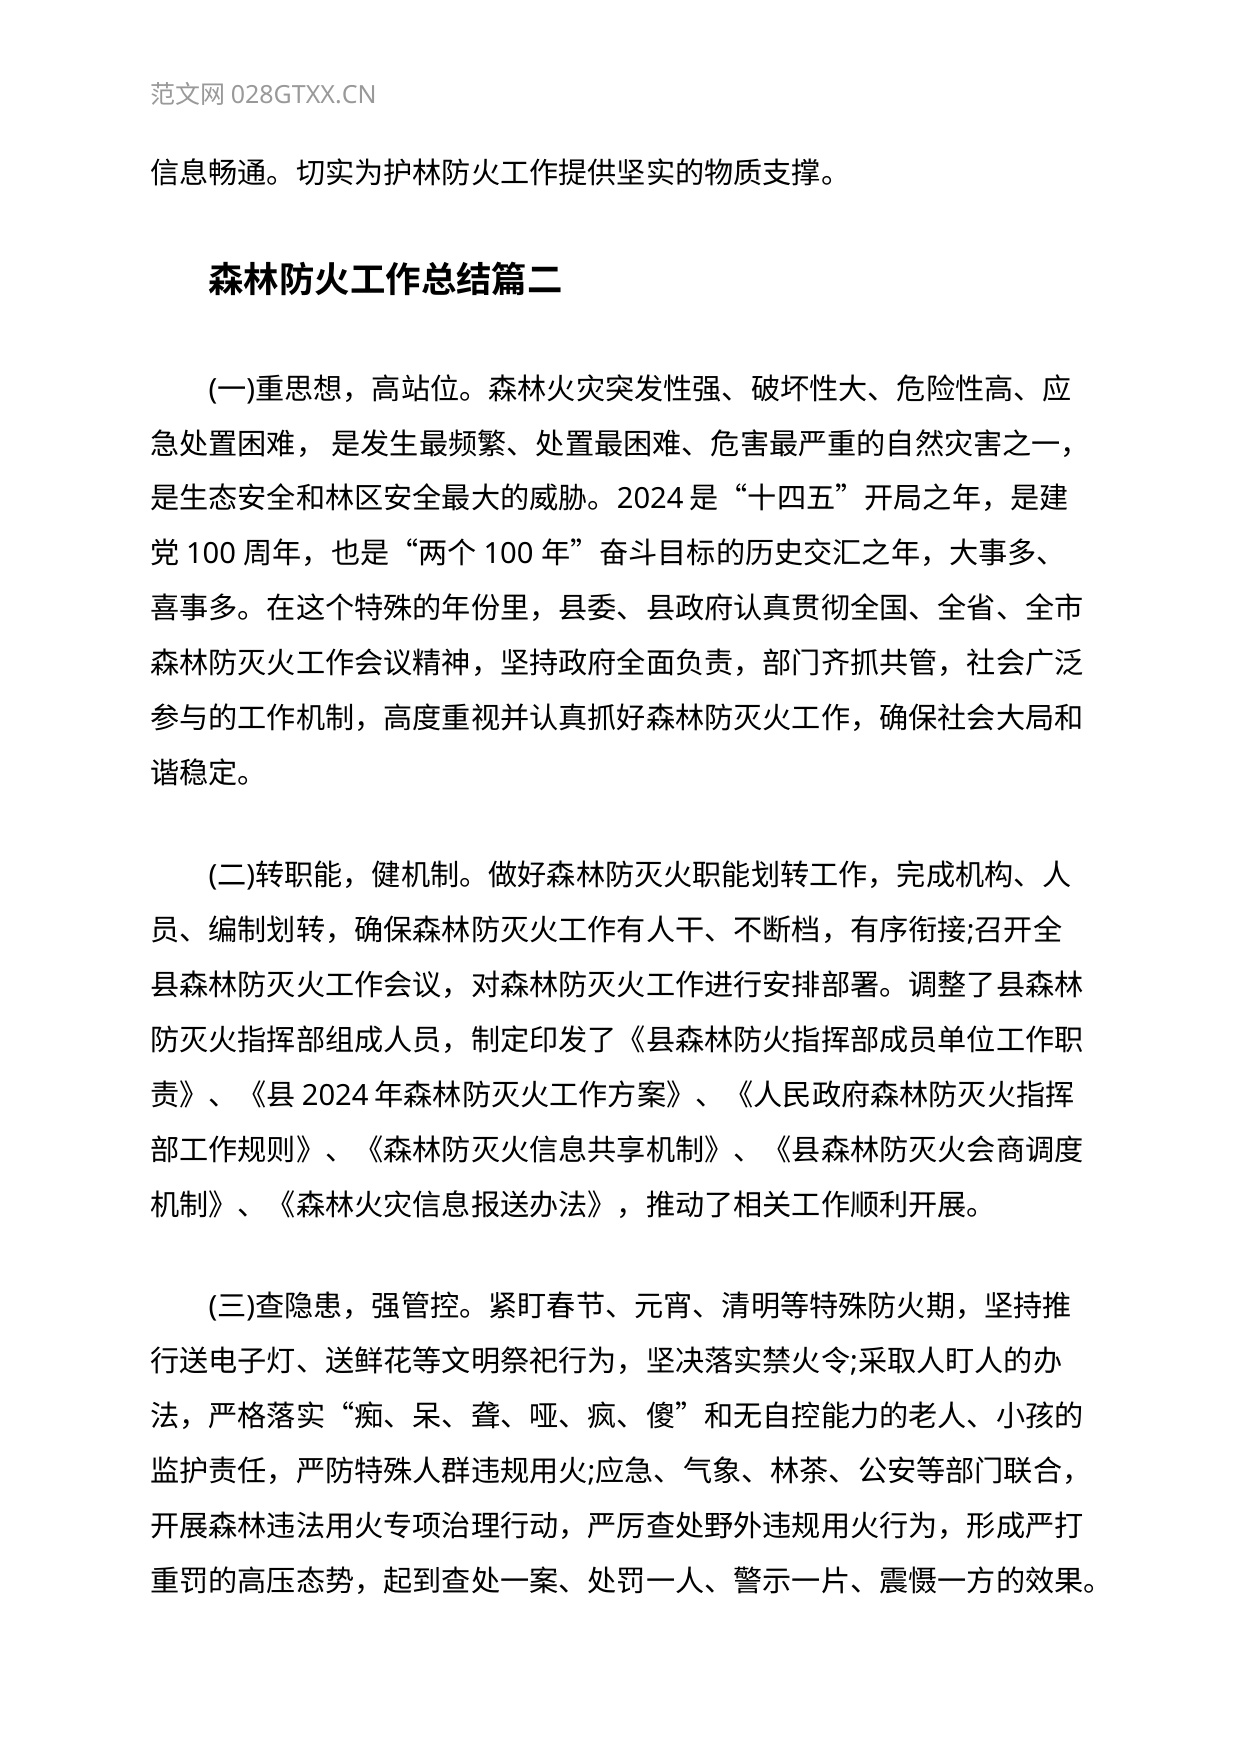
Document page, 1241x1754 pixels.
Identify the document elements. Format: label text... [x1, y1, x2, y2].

text 森林防火工作总结篇二 [150, 252, 1090, 303]
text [150, 150, 1090, 192]
text (二)转职能，健机制。做好森林防灭火职能划转工作，完成机构、人员、编制划转，确保森林防灭火工作有人干、不断档，有序衔接;召开全县森林防灭火工作会议，对森林防灭火工作进行安排部署。调整了县森林防灭火指挥部组成人员，制定印发了《县森林防火指挥部成员单位工作职责》、《县2024年森林防灭火工作方案》、《人民政府森林防灭火指挥部工作规则》、《森林防灭火信息共享机制》、《县森林防灭火会商调度机制》、《森林火灾信息报送办法》，推动了相关工作顺利开展。 [150, 852, 1090, 1223]
text (一)重思想，高站位。森林火灾突发性强、破坏性大、危险性高、应急处置困难， 是发生最频繁、处置最困难、危害最严重的自然灾害之一，是生态安全和林区安全最大的威胁。2024是“十四五”开局之年，是建党 100 周年，也是“两个 100 年”奋斗目标的历史交汇之年，大事多、喜事多。在这个特殊的年份里，县委、县政府认真贯彻全国、全省、全市森林防灭火工作会议精神，坚持政府全面负责，部门齐抓共管，社会广泛参与的工作机制，高度重视并认真抓好森林防灭火工作，确保社会大局和谐稳定。 [150, 365, 1090, 792]
text (三)查隐患，强管控。紧盯春节、元宵、清明等特殊防火期，坚持推行送电子灯、送鲜花等文明祭祀行为，坚决落实禁火令;采取人盯人的办法，严格落实“痴、呆、聋、哑、疯、傻”和无自控能力的老人、小孩的监护责任，严防特殊人群违规用火;应急、气象、林茶、公安等部门联合，开展森林违法用火专项治理行动，严厉查处野外违规用火行为，形成严打重罚的高压态势，起到查处一案、处罚一人、警示一片、震慑一方的效果。 [150, 1283, 1090, 1600]
